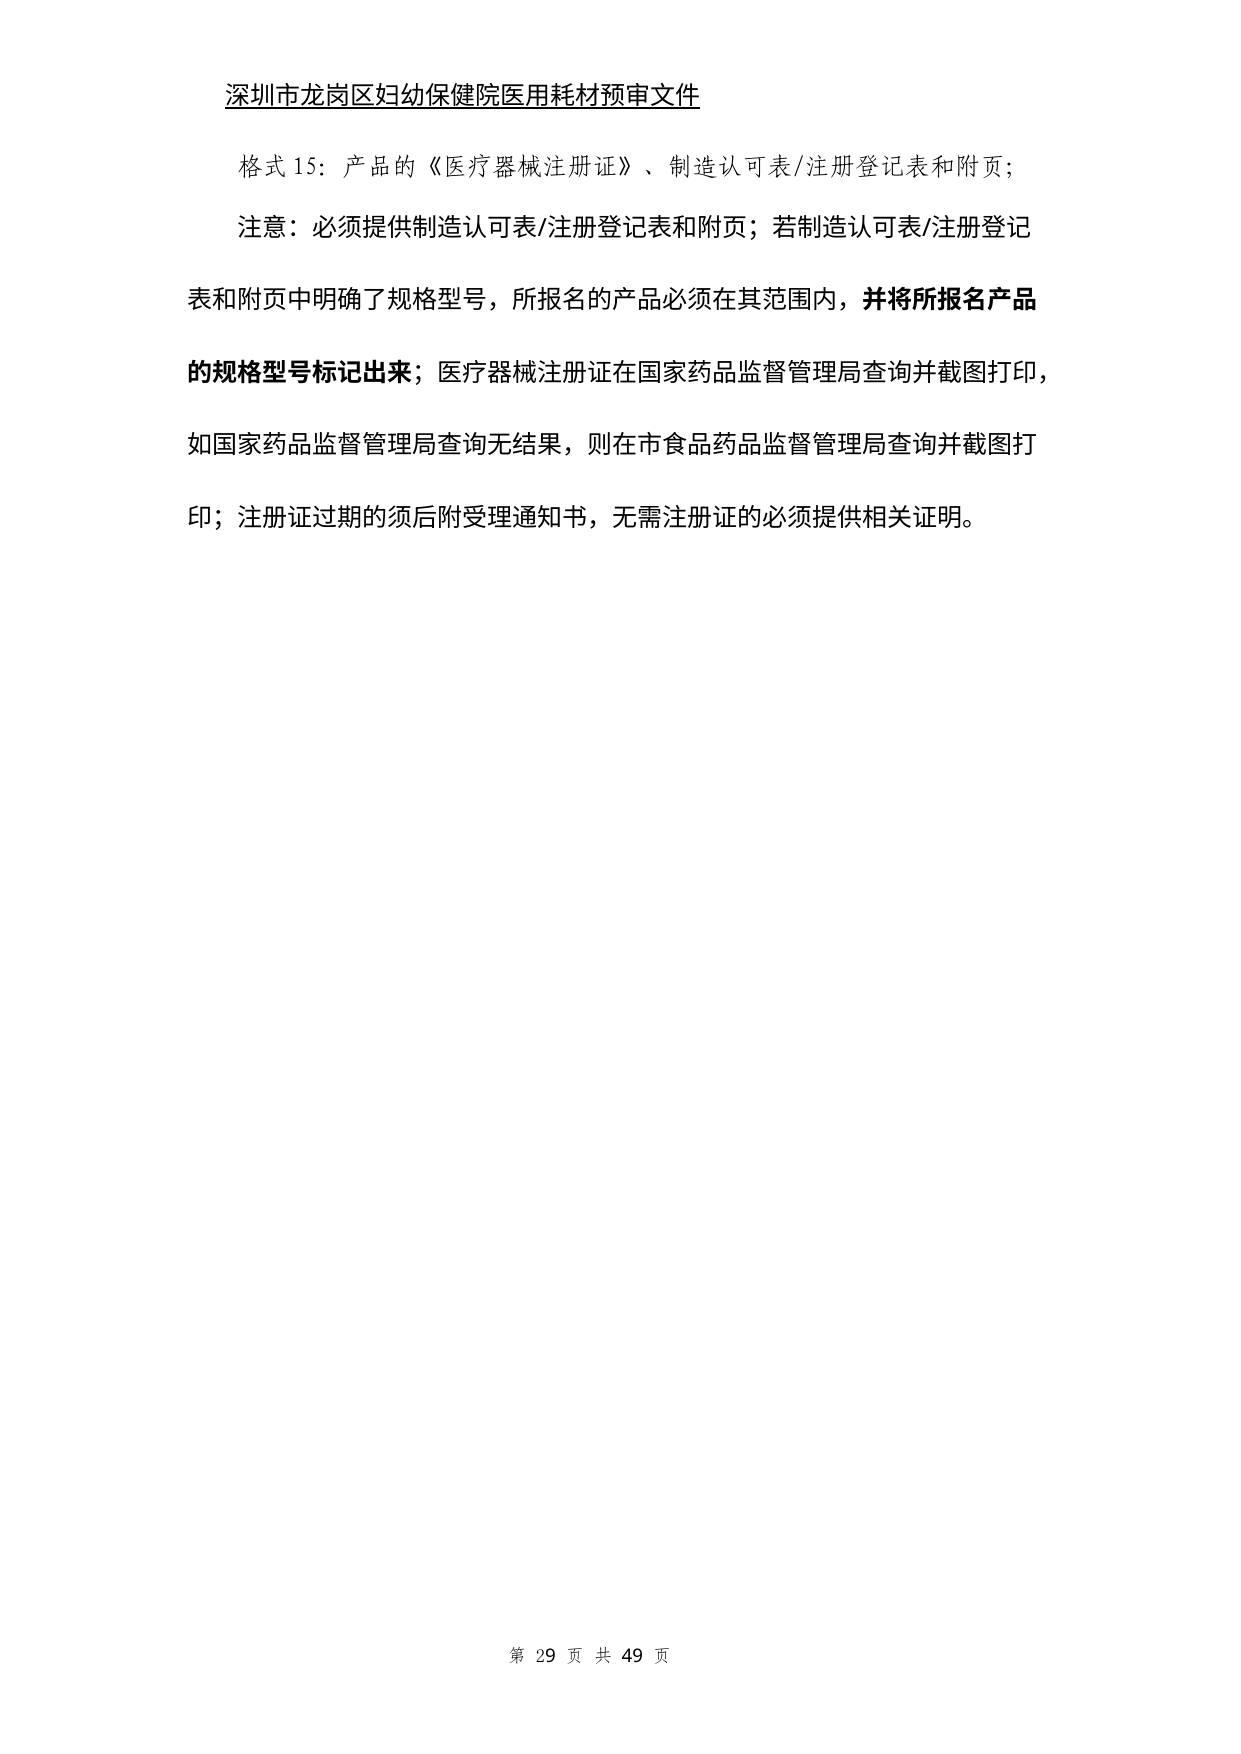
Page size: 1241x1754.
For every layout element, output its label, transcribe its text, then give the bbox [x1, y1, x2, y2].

text 注意：必须提供制造认可表/注册登记表和附页；若制造认可表/注册登记表和附页中明确了规格型号，所报名的产品必须在其范围内，并将所报名产品的规格型号标记出来；医疗器械注册证在国家药品监督管理局查询并截图打印，如国家药品监督管理局查询无结果，则在市食品药品监督管理局查询并截图打印；注册证过期的须后附受理通知书，无需注册证的必须提供相关证明。 [187, 207, 1053, 533]
text 格式15：产品的《医疗器械注册证》、制造认可表/注册登记表和附页； [187, 150, 1053, 178]
